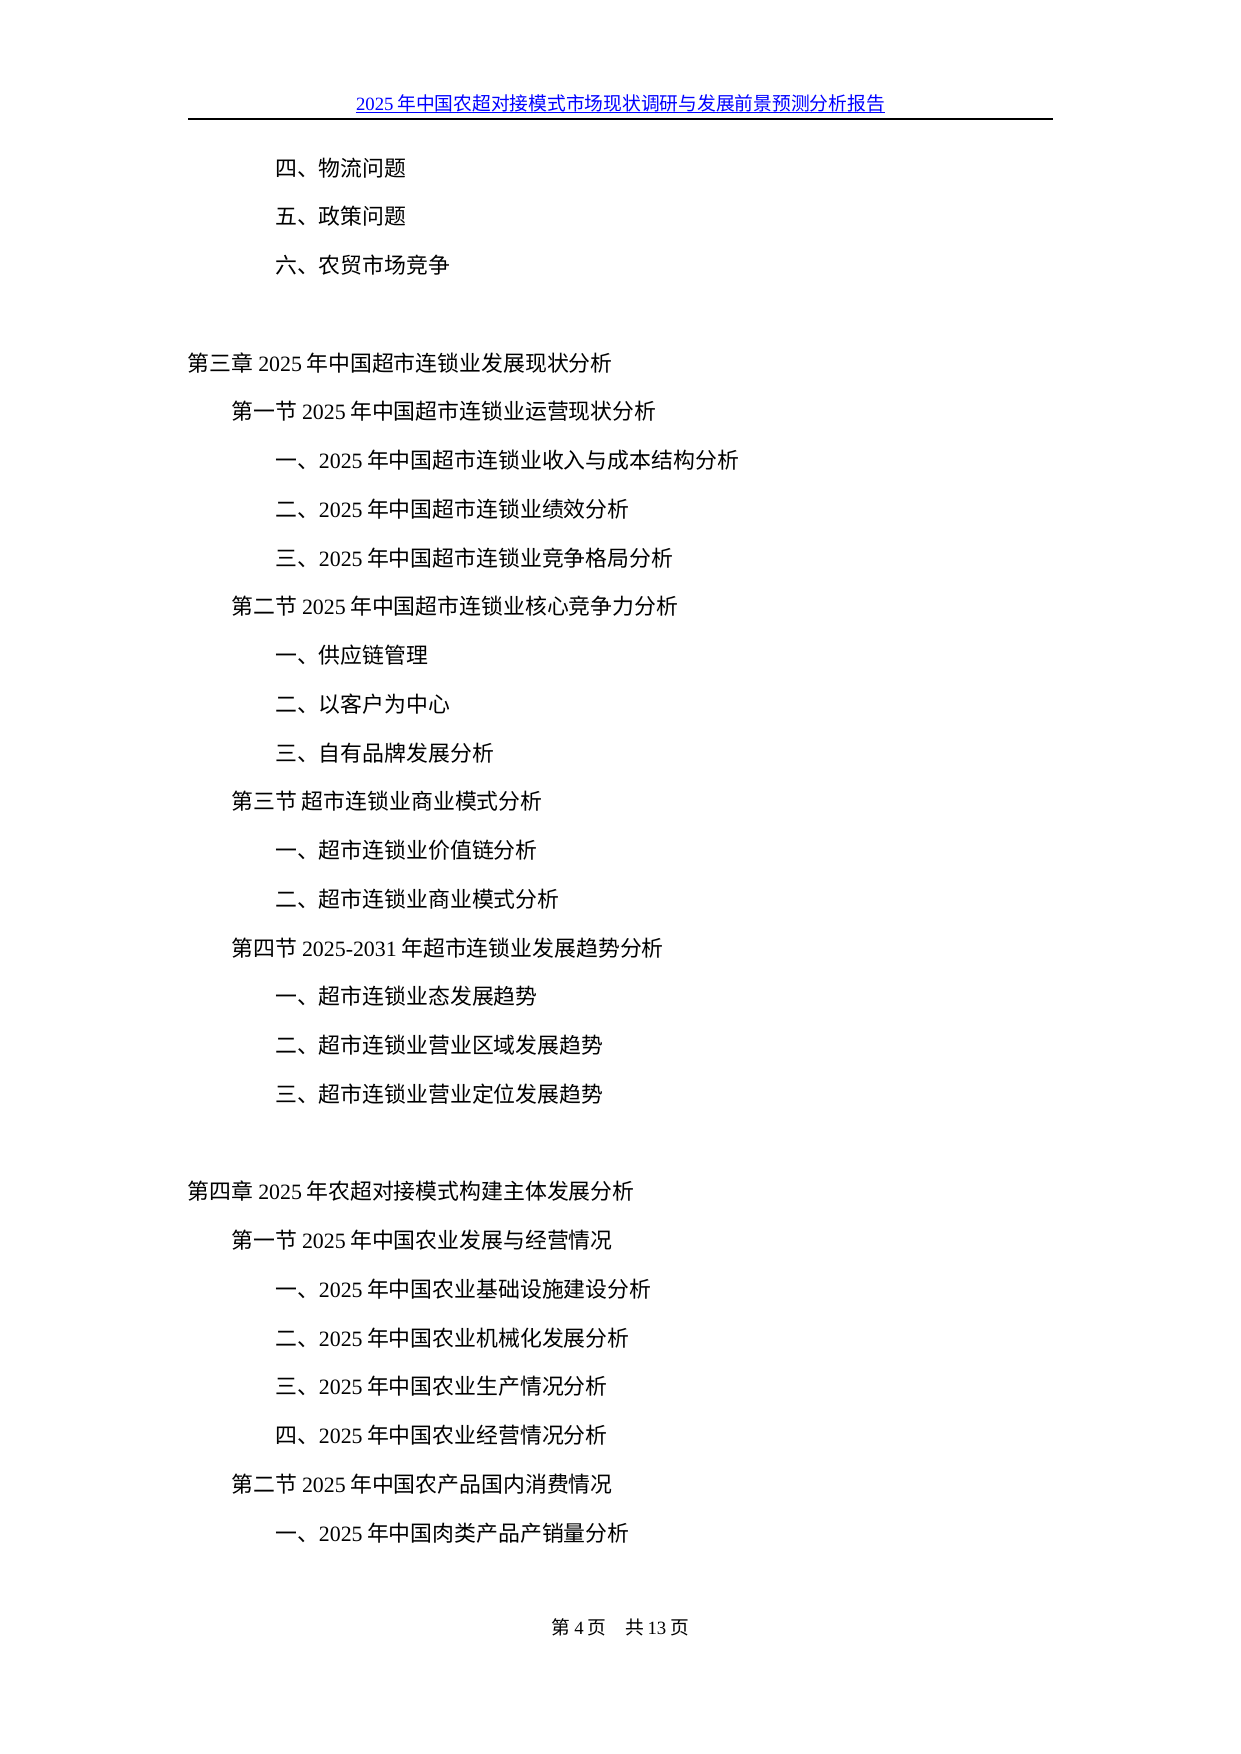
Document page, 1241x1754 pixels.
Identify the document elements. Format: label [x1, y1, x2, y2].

text [187, 150, 1053, 1548]
